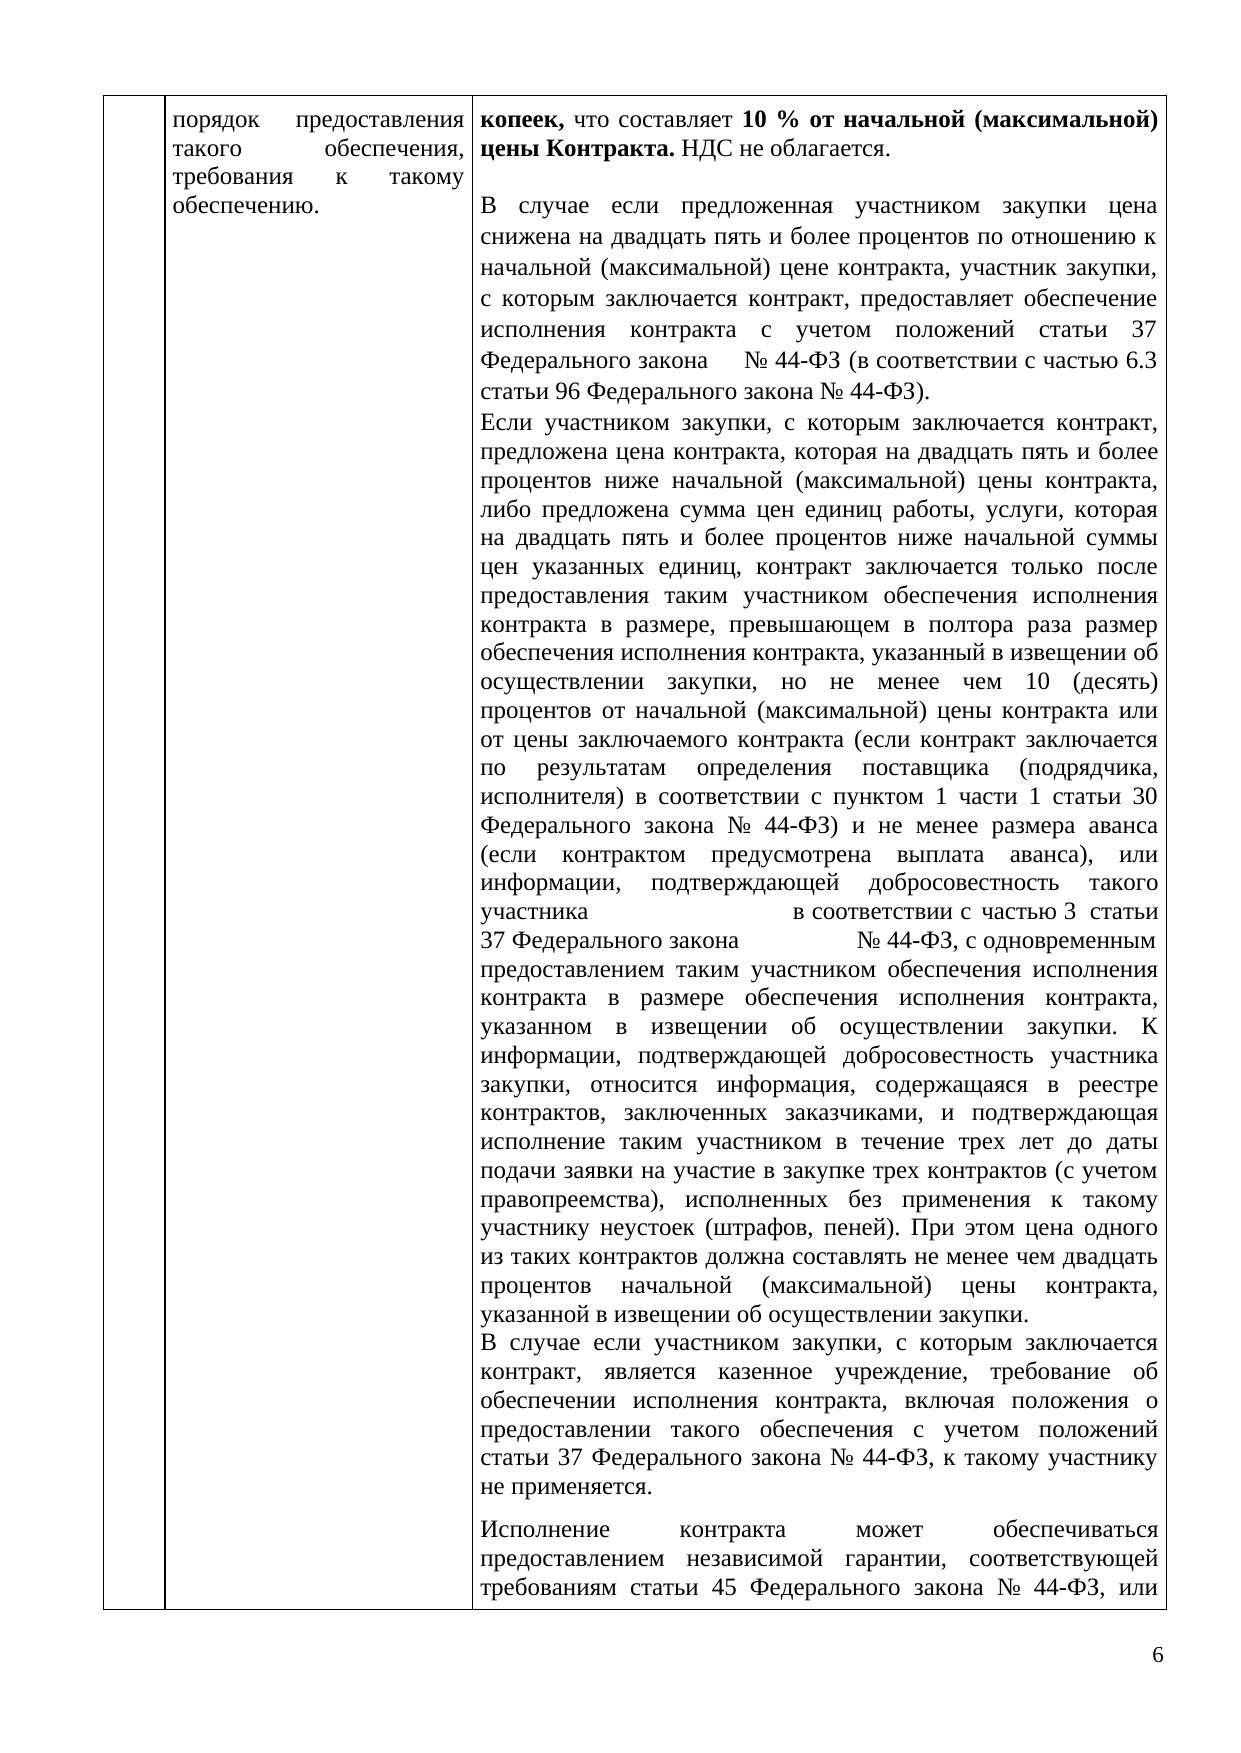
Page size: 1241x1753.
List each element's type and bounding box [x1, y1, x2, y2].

table_cell [473, 96, 1166, 1608]
table_cell [166, 96, 472, 1608]
table_cell [104, 96, 164, 1608]
